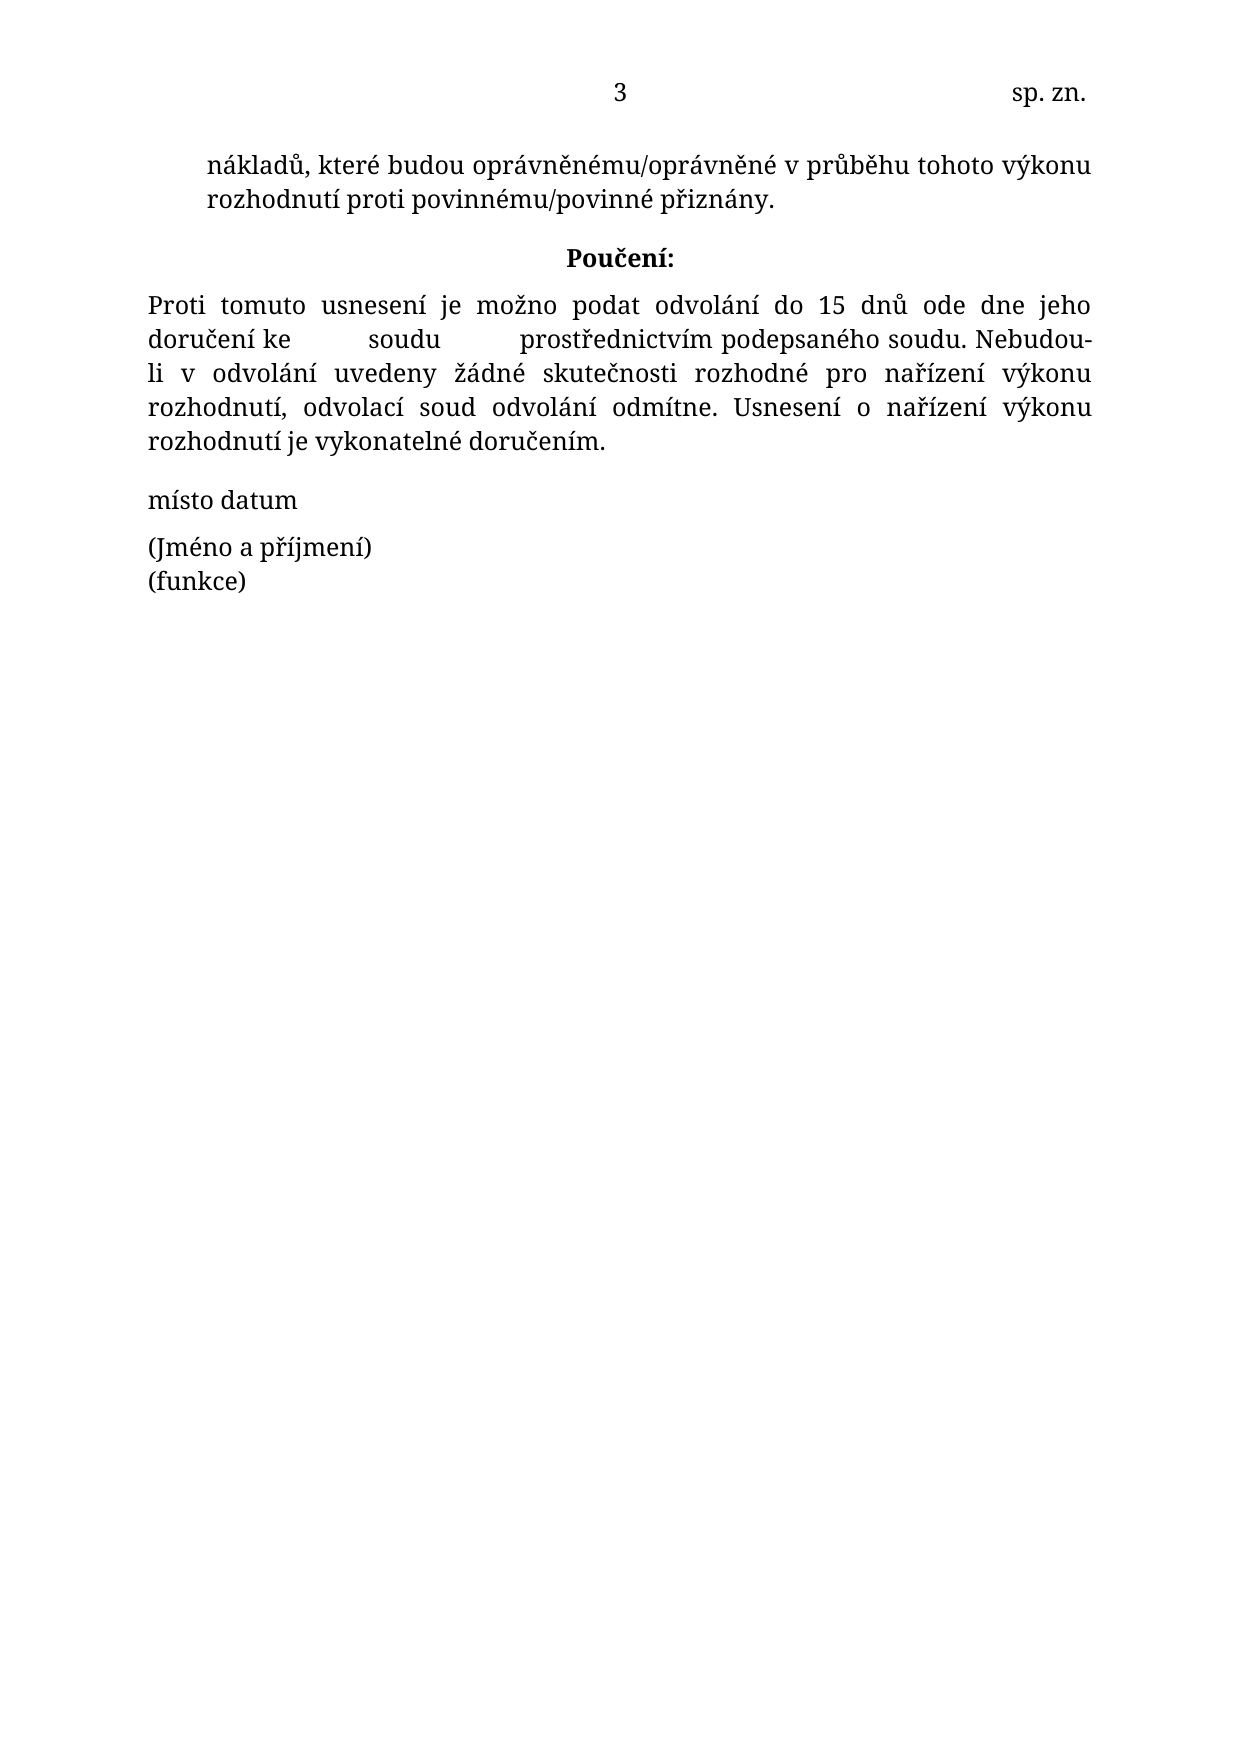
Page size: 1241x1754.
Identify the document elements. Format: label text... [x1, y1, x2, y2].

text (Jméno a příjmení) [148, 529, 1093, 563]
text Poučení: [148, 241, 1093, 275]
text místo datum [148, 483, 1093, 517]
text Proti tomuto usnesení je možno podat odvolání do 15 dnů ode dne jeho doručení ke soudu prostřednictvím podepsaného soudu. Nebudou-li v odvolání uvedeny žádné skutečnosti rozhodné pro nařízení výkonu rozhodnutí, odvolací soud odvolání odmítne. Usnesení o nařízení výkonu rozhodnutí je vykonatelné doručením. [148, 287, 1093, 458]
text (funkce) [148, 563, 1093, 597]
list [177, 148, 1093, 216]
